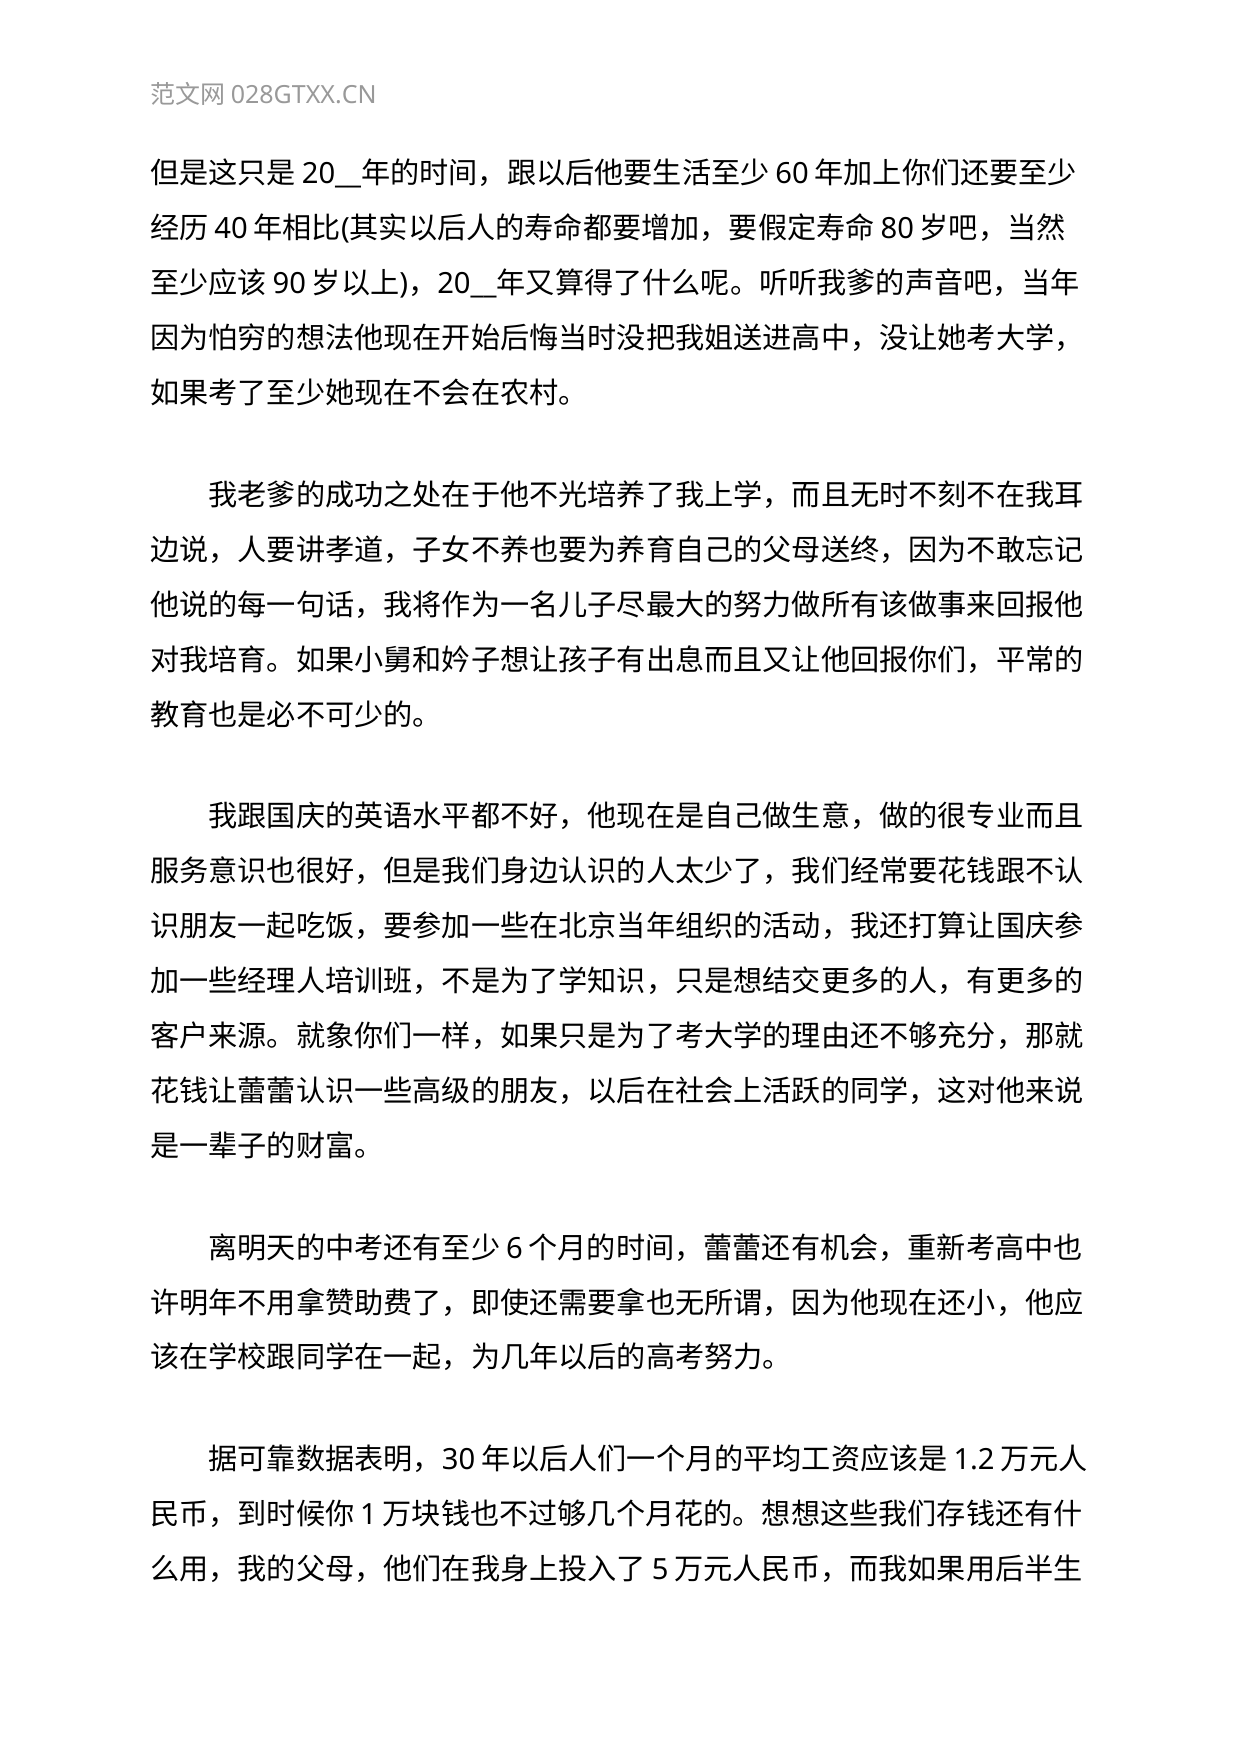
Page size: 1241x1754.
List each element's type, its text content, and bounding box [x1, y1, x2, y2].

text 我跟国庆的英语水平都不好，他现在是自己做生意，做的很专业而且服务意识也很好，但是我们身边认识的人太少了，我们经常要花钱跟不认识朋友一起吃饭，要参加一些在北京当年组织的活动，我还打算让国庆参加一些经理人培训班，不是为了学知识，只是想结交更多的人，有更多的客户来源。就象你们一样，如果只是为了考大学的理由还不够充分，那就花钱让蕾蕾认识一些高级的朋友，以后在社会上活跃的同学，这对他来说是一辈子的财富。 [150, 793, 1090, 1165]
text 离明天的中考还有至少6个月的时间，蕾蕾还有机会，重新考高中也许明年不用拿赞助费了，即使还需要拿也无所谓，因为他现在还小，他应该在学校跟同学在一起，为几年以后的高考努力。 [150, 1224, 1090, 1376]
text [150, 150, 1090, 412]
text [150, 1436, 1090, 1588]
text 我老爹的成功之处在于他不光培养了我上学，而且无时不刻不在我耳边说，人要讲孝道，子女不养也要为养育自己的父母送终，因为不敢忘记他说的每一句话，我将作为一名儿子尽最大的努力做所有该做事来回报他对我培育。如果小舅和妗子想让孩子有出息而且又让他回报你们，平常的教育也是必不可少的。 [150, 472, 1090, 733]
